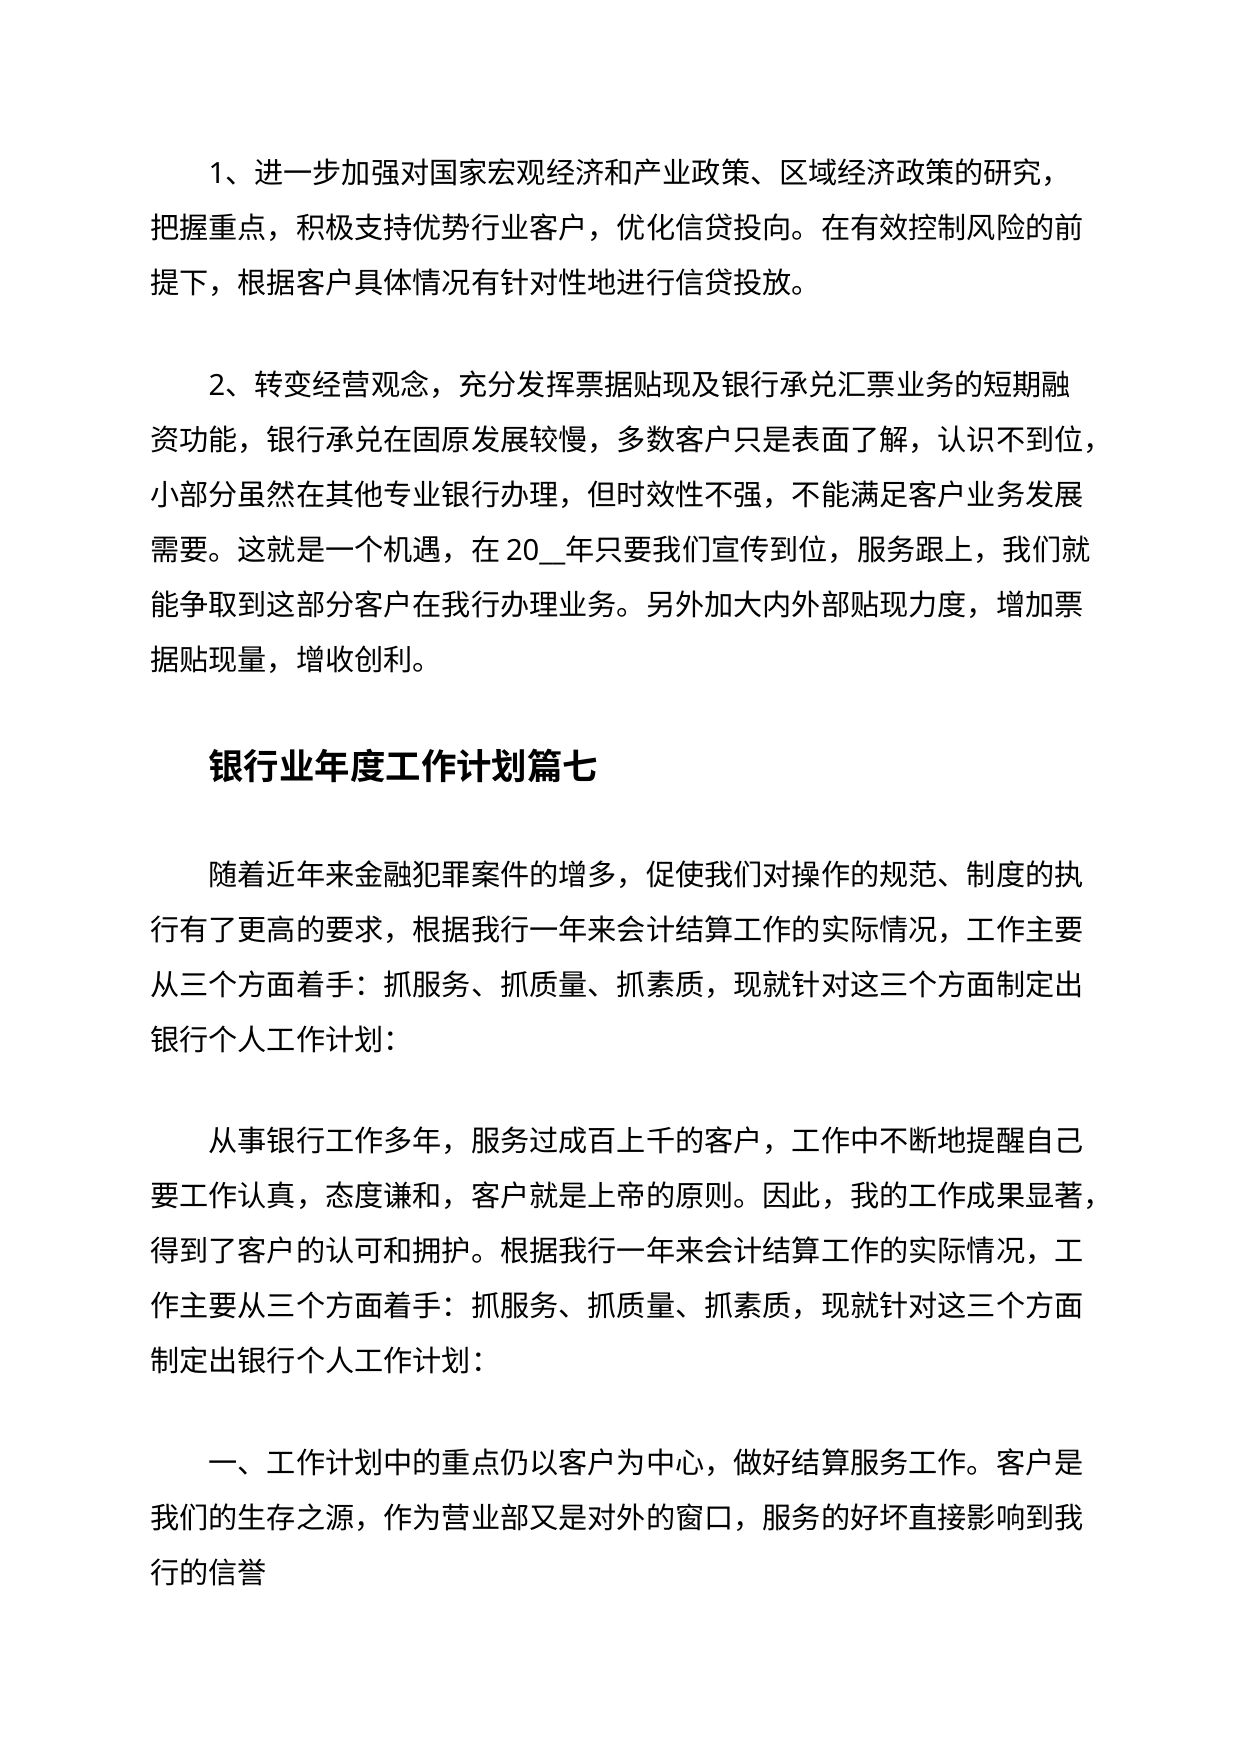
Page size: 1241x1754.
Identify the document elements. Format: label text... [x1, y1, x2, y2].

text 2、转变经营观念，充分发挥票据贴现及银行承兑汇票业务的短期融资功能，银行承兑在固原发展较慢，多数客户只是表面了解，认识不到位，小部分虽然在其他专业银行办理，但时效性不强，不能满足客户业务发展需要。这就是一个机遇，在20__年只要我们宣传到位，服务跟上，我们就能争取到这部分客户在我行办理业务。另外加大内外部贴现力度，增加票据贴现量，增收创利。 [150, 362, 1090, 679]
text 随着近年来金融犯罪案件的增多，促使我们对操作的规范、制度的执行有了更高的要求，根据我行一年来会计结算工作的实际情况，工作主要从三个方面着手：抓服务、抓质量、抓素质，现就针对这三个方面制定出银行个人工作计划： [150, 852, 1090, 1058]
text 1、进一步加强对国家宏观经济和产业政策、区域经济政策的研究，把握重点，积极支持优势行业客户，优化信贷投向。在有效控制风险的前提下，根据客户具体情况有针对性地进行信贷投放。 [150, 150, 1090, 302]
text 银行业年度工作计划篇七 [150, 738, 1090, 789]
text 从事银行工作多年，服务过成百上千的客户，工作中不断地提醒自己要工作认真，态度谦和，客户就是上帝的原则。因此，我的工作成果显著，得到了客户的认可和拥护。根据我行一年来会计结算工作的实际情况，工作主要从三个方面着手：抓服务、抓质量、抓素质，现就针对这三个方面制定出银行个人工作计划： [150, 1118, 1090, 1380]
text 一、工作计划中的重点仍以客户为中心，做好结算服务工作。客户是我们的生存之源，作为营业部又是对外的窗口，服务的好坏直接影响到我行的信誉 [150, 1439, 1090, 1591]
